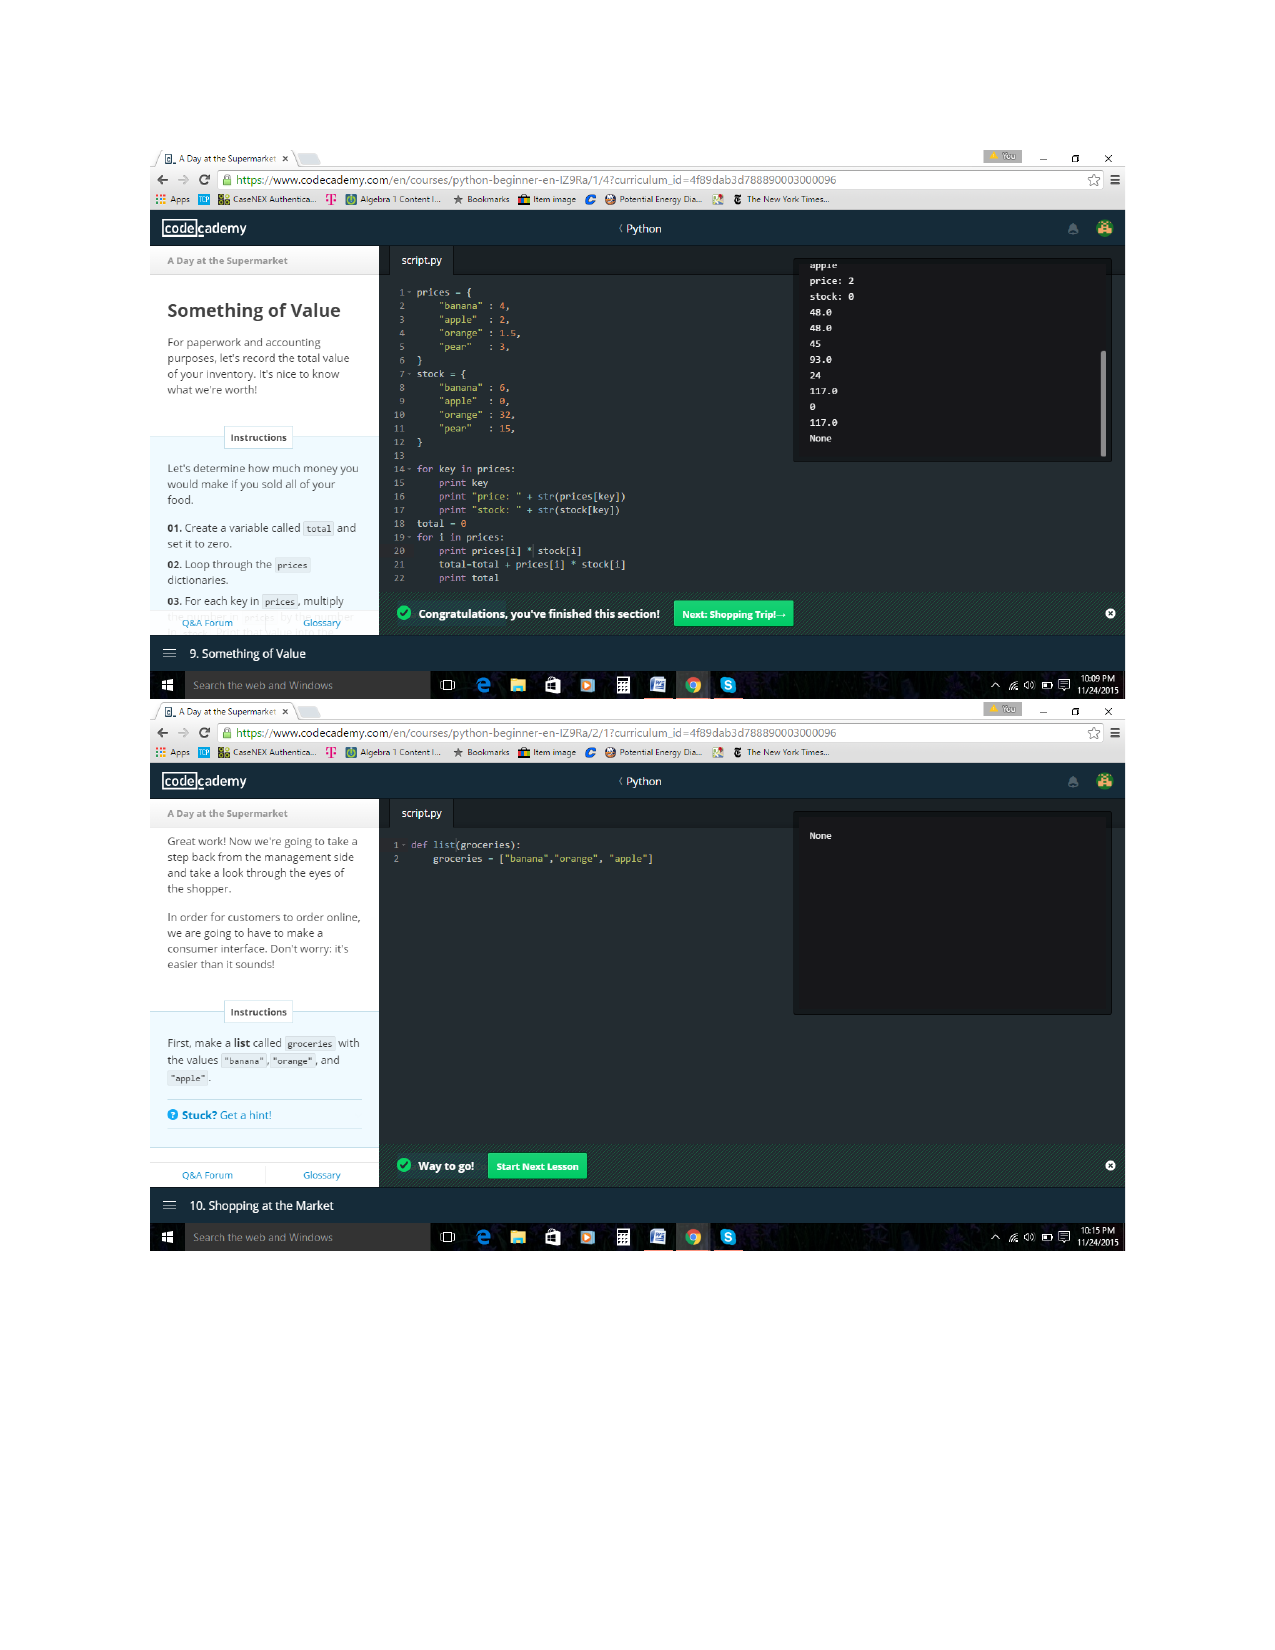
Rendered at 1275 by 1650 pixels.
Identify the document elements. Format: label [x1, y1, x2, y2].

picture [150, 702, 1125, 1251]
picture [150, 150, 1125, 699]
